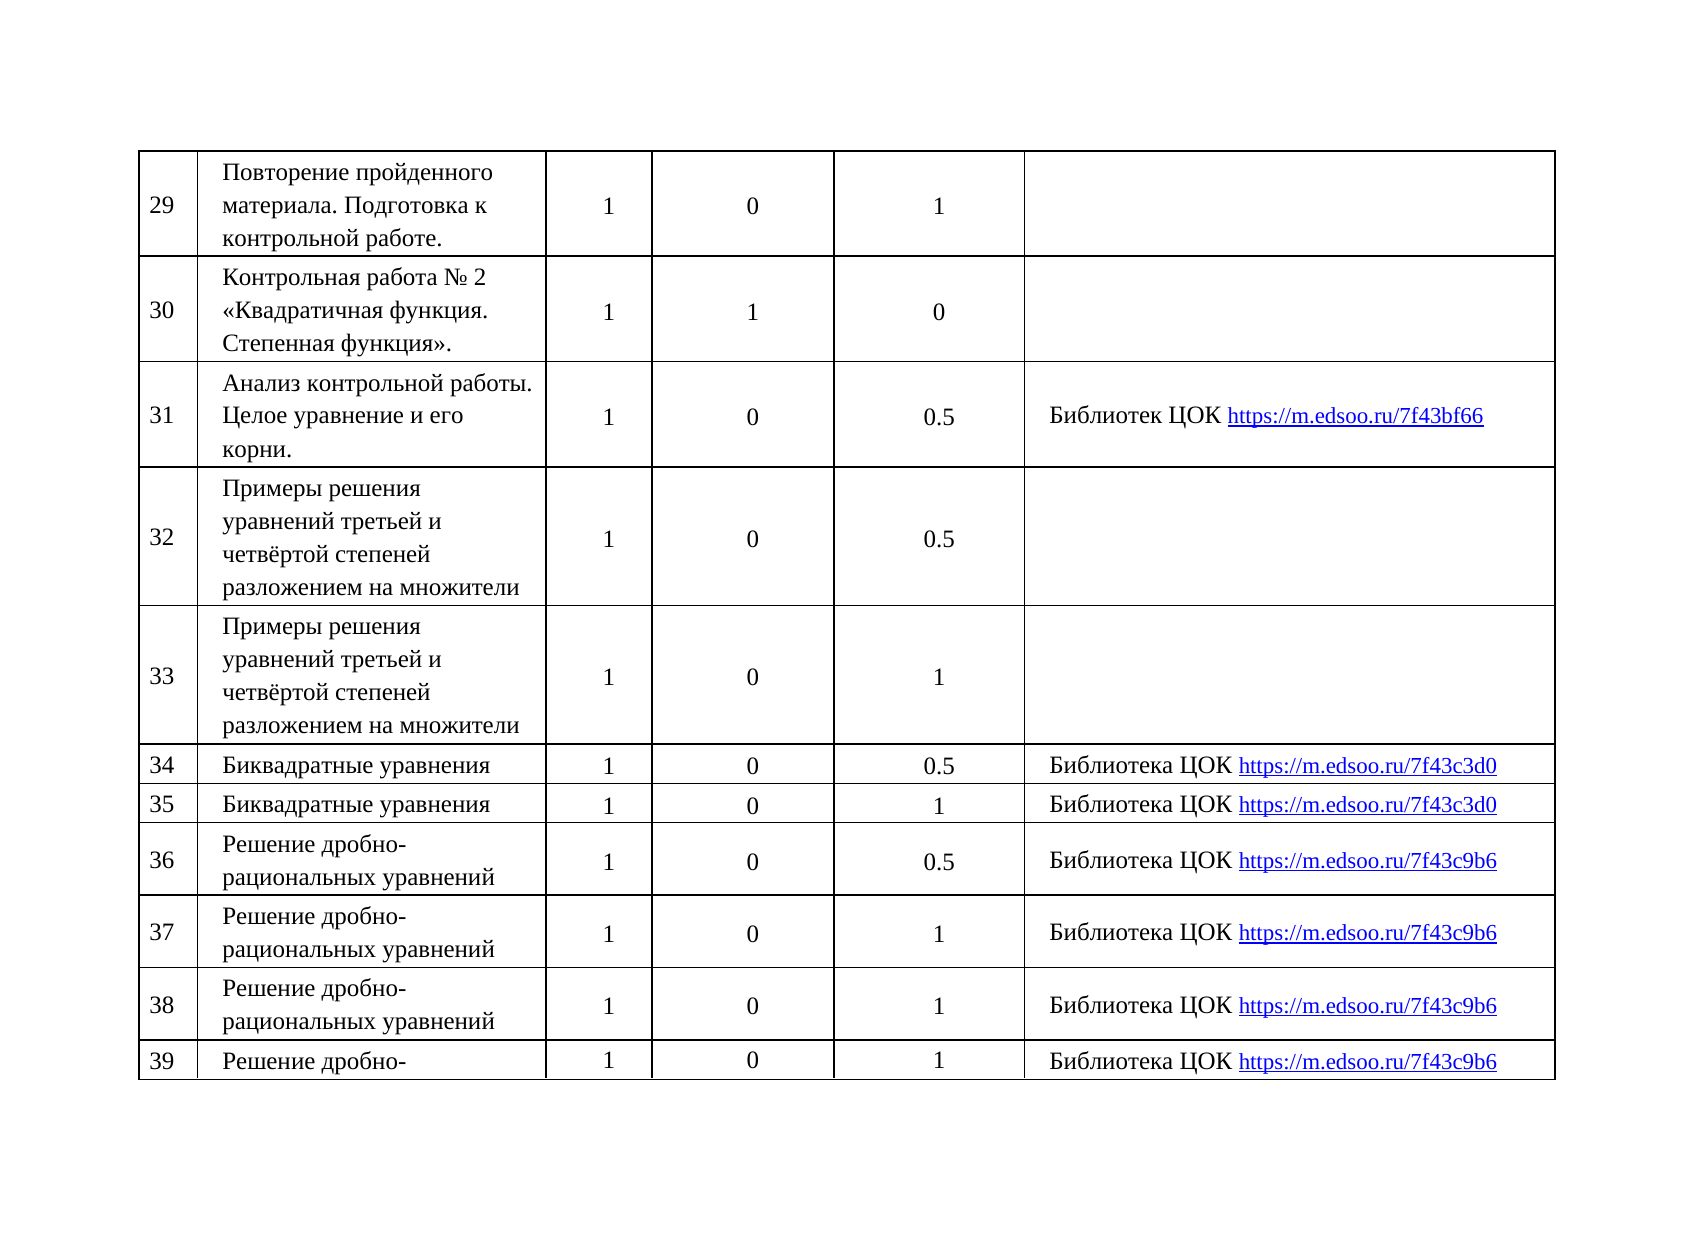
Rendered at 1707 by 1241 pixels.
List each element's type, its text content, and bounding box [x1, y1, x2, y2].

table_cell Контрольная работа № 2 «Квадратичная функция. Степенная функция». [198, 257, 545, 361]
table_cell 0 [835, 257, 1024, 361]
table_cell 1 [547, 968, 651, 1039]
table_cell 37 [140, 896, 197, 967]
table_cell 1 [547, 152, 651, 255]
table_cell 1 [547, 745, 651, 782]
table_cell 1 [547, 468, 651, 605]
table_cell Примеры решения уравнений третьей и четвёртой степеней разложением на множители [198, 468, 545, 605]
table_cell 1 [547, 362, 651, 466]
table_cell 0.5 [835, 823, 1024, 894]
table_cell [1025, 968, 1554, 1039]
table_cell 29 [140, 152, 197, 255]
table_cell Анализ контрольной работы. Целое уравнение и его корни. [198, 362, 545, 466]
table_cell Библиотека ЦОК https://m.edsoo.ru/7f43c3d0 [1025, 784, 1554, 822]
table_cell 1 [653, 257, 833, 361]
table_cell 0 [653, 823, 833, 894]
table_cell 0.5 [835, 745, 1024, 782]
table_cell Библиотек ЦОК https://m.edsoo.ru/7f43bf66 [1025, 362, 1554, 466]
table_cell Повторение пройденного материала. Подготовка к контрольной работе. [198, 152, 545, 255]
table_cell 0 [653, 968, 833, 1039]
table_cell 39 [140, 1041, 197, 1078]
table_cell 1 [835, 606, 1024, 743]
table_cell Биквадратные уравнения [198, 745, 545, 782]
table_cell 1 [547, 606, 651, 743]
table_cell 1 [835, 152, 1024, 255]
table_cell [1025, 1041, 1554, 1078]
table_cell [1025, 606, 1554, 743]
table_cell 32 [140, 468, 197, 605]
table_cell Библиотека ЦОК https://m.edsoo.ru/7f43c9b6 [1025, 823, 1554, 894]
table_cell 30 [140, 257, 197, 361]
table_cell 33 [140, 606, 197, 743]
table_cell Решение дробно-рациональных уравнений [198, 896, 545, 967]
table_cell 1 [547, 1041, 651, 1078]
table_cell 0 [653, 896, 833, 967]
table_cell [1025, 468, 1554, 605]
table_cell 0.5 [835, 362, 1024, 466]
table_cell 0 [653, 606, 833, 743]
table_cell 0 [653, 745, 833, 782]
table_cell 0 [653, 1041, 833, 1078]
table_cell Примеры решения уравнений третьей и четвёртой степеней разложением на множители [198, 606, 545, 743]
table_cell Библиотека ЦОК https://m.edsoo.ru/7f43c9b6 [1025, 896, 1554, 967]
table_cell 1 [835, 784, 1024, 822]
table_cell 1 [835, 968, 1024, 1039]
table_cell 0 [653, 152, 833, 255]
table_cell 0 [653, 784, 833, 822]
table_cell 1 [835, 896, 1024, 967]
table_cell [1025, 257, 1554, 361]
table_cell 31 [140, 362, 197, 466]
table_cell Библиотека ЦОК https://m.edsoo.ru/7f43c3d0 [1025, 745, 1554, 782]
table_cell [198, 1041, 545, 1078]
table_cell [1025, 152, 1554, 255]
table_cell Решение дробно-рациональных уравнений [198, 823, 545, 894]
table_cell Решение дробно-рациональных уравнений [198, 968, 545, 1039]
table_cell 38 [140, 968, 197, 1039]
table_cell 1 [835, 1041, 1024, 1078]
table_cell 1 [547, 784, 651, 822]
table_cell 35 [140, 784, 197, 822]
table_cell 1 [547, 823, 651, 894]
table_cell 1 [547, 257, 651, 361]
table_cell 0 [653, 362, 833, 466]
table_cell 34 [140, 745, 197, 782]
table_cell 0.5 [835, 468, 1024, 605]
table_cell 1 [547, 896, 651, 967]
table_cell Биквадратные уравнения [198, 784, 545, 822]
table_cell 0 [653, 468, 833, 605]
table_cell 36 [140, 823, 197, 894]
